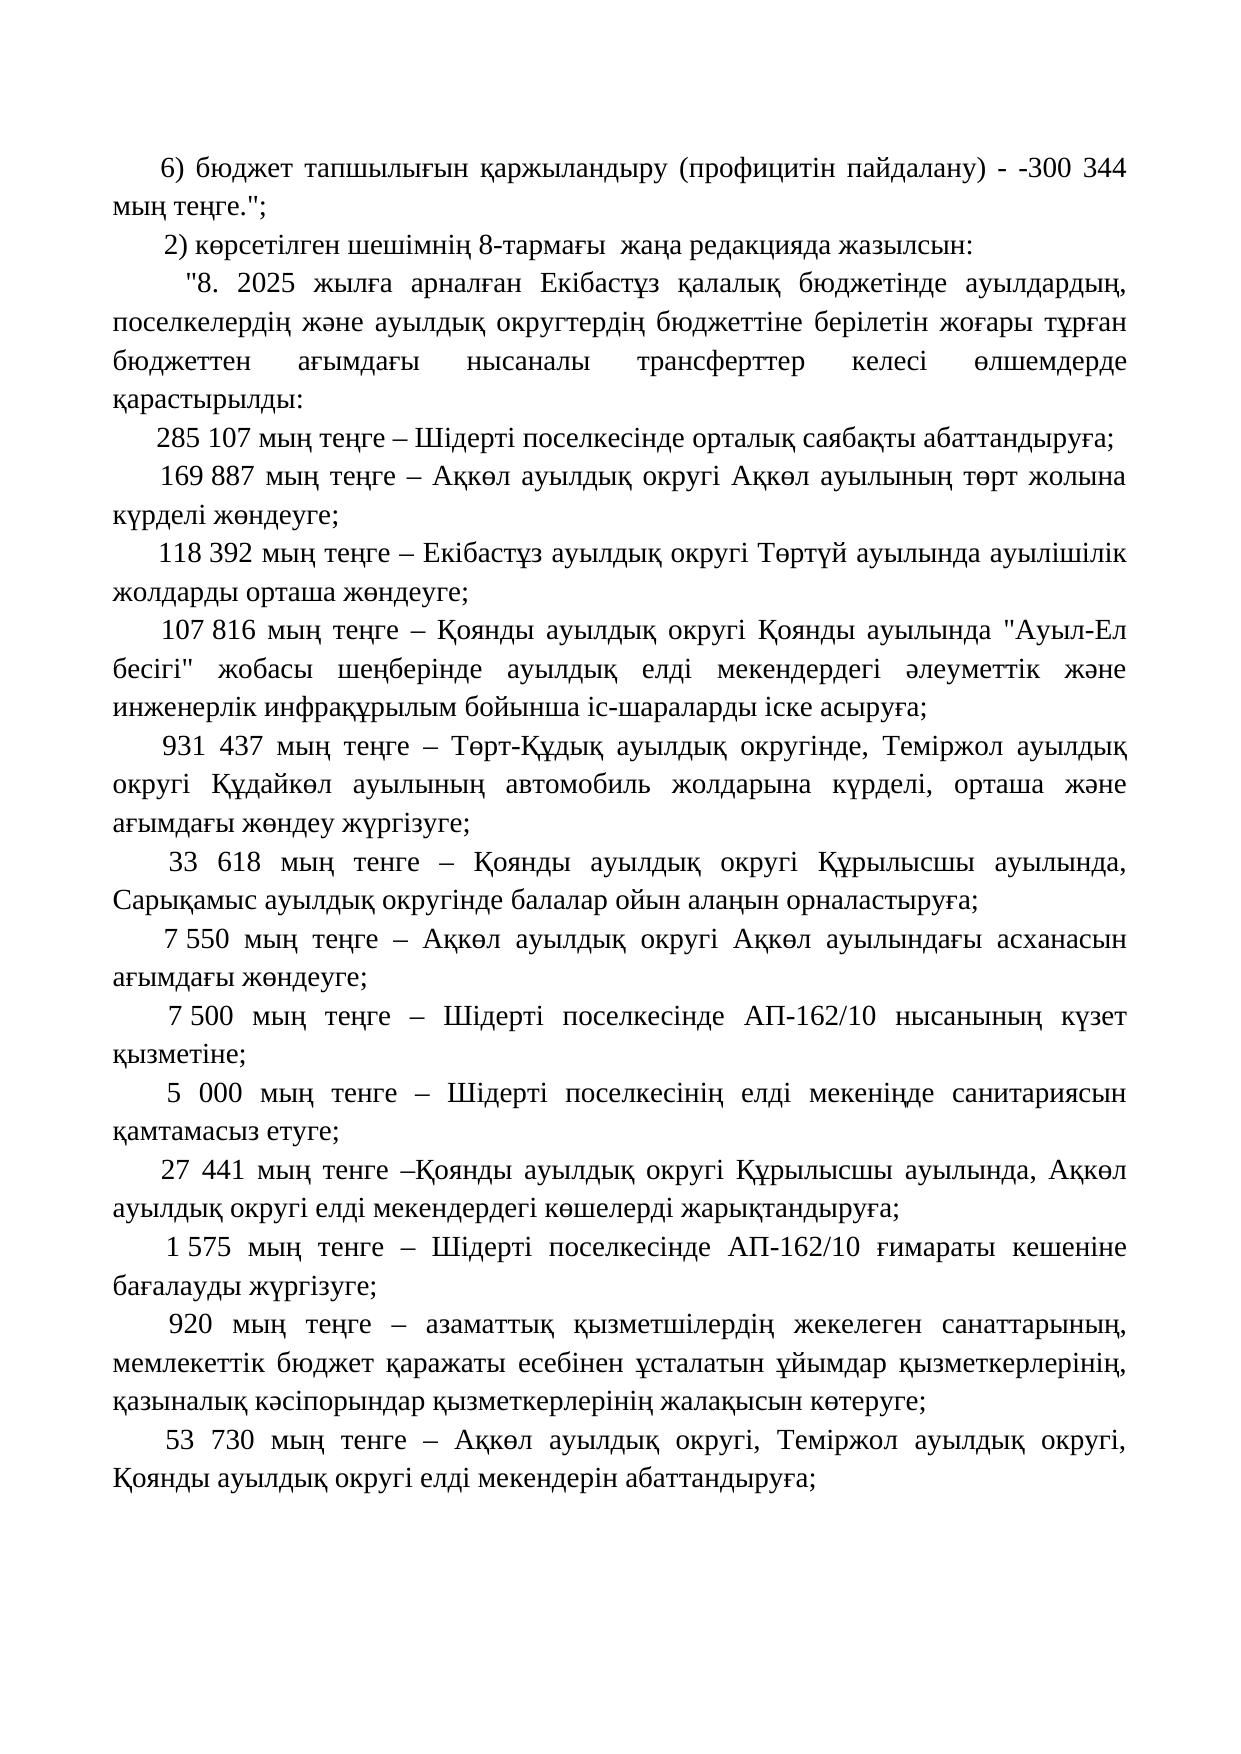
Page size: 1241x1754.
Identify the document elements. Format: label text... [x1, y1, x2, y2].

text 931 437 мың теңге – Төрт-Құдық ауылдық округінде, Теміржол ауылдық округі Құдайкөл ауылының автомобиль жолдарына күрделі, орташа және ағымдағы жөндеу жүргізуге; [112, 728, 1128, 839]
text 7 550 мың теңге – Ақкөл ауылдық округі Ақкөл ауылындағы асханасын ағымдағы жөндеуге; [112, 921, 1128, 993]
text "8. 2025 жылға арналған Екібастұз қалалық бюджетінде ауылдардың, поселкелердің және ауылдық округтердің бюджеттіне берілетін жоғары тұрған бюджеттен ағымдағы нысаналы трансферттер келесі өлшемдерде қарастырылды: [112, 266, 1128, 415]
text 169 887 мың теңге – Ақкөл ауылдық округі Ақкөл ауылының төрт жолына күрделі жөндеуге; [112, 458, 1128, 530]
text 2) көрсетілген шешімнің 8-тармағы жаңа редакцияда жазылсын: [112, 227, 1128, 261]
text 53 730 мың тенге – Ақкөл ауылдық округі, Теміржол ауылдық округі, Қоянды ауылдық округі елдi мекендерін абаттандыруға; [112, 1422, 1128, 1494]
text 107 816 мың теңге – Қоянды ауылдық округі Қоянды ауылында "Ауыл-Ел бесігі" жобасы шеңберінде ауылдық елді мекендердегі әлеуметтік және инженерлік инфрақұрылым бойынша іс-шараларды іске асыруға; [112, 612, 1128, 723]
text 5 000 мың тенге – Шідерті поселкесінің елді мекеніңде санитариясын қамтамасыз етуге; [112, 1075, 1128, 1147]
text 118 392 мың теңге – Екібастұз ауылдық округі Төртүй ауылында ауылішілік жолдарды орташа жөндеуге; [112, 535, 1128, 607]
text 7 500 мың теңге – Шідерті поселкесінде АП-162/10 нысанының күзет қызметіне; [112, 998, 1128, 1070]
text 27 441 мың тенге –Қоянды ауылдық округі Құрылысшы ауылында, Ақкөл ауылдық округі елдi мекендердегі көшелердi жарықтандыруға; [112, 1152, 1128, 1224]
text 1 575 мың тенге – Шідерті поселкесінде АП-162/10 ғимараты кешеніне бағалауды жүргізуге; [112, 1229, 1128, 1301]
text 920 мың теңге – азаматтық қызметшілердің жекелеген санаттарының, мемлекеттік бюджет қаражаты есебінен ұсталатын ұйымдар қызметкерлерінің, қазыналық кәсіпорындар қызметкерлерінің жалақысын көтеруге; [112, 1306, 1128, 1417]
text 33 618 мың тенге – Қоянды ауылдық округі Құрылысшы ауылында, Сарықамыс ауылдық округінде балалар ойын алаңын орналастыруға; [112, 844, 1128, 916]
text 6) бюджет тапшылығын қаржыландыру (профицитін пайдалану) - -300 344 мың теңге."; [112, 150, 1128, 222]
text 285 107 мың теңге – Шідерті поселкесінде орталық саябақты абаттандыруға; [112, 420, 1128, 453]
